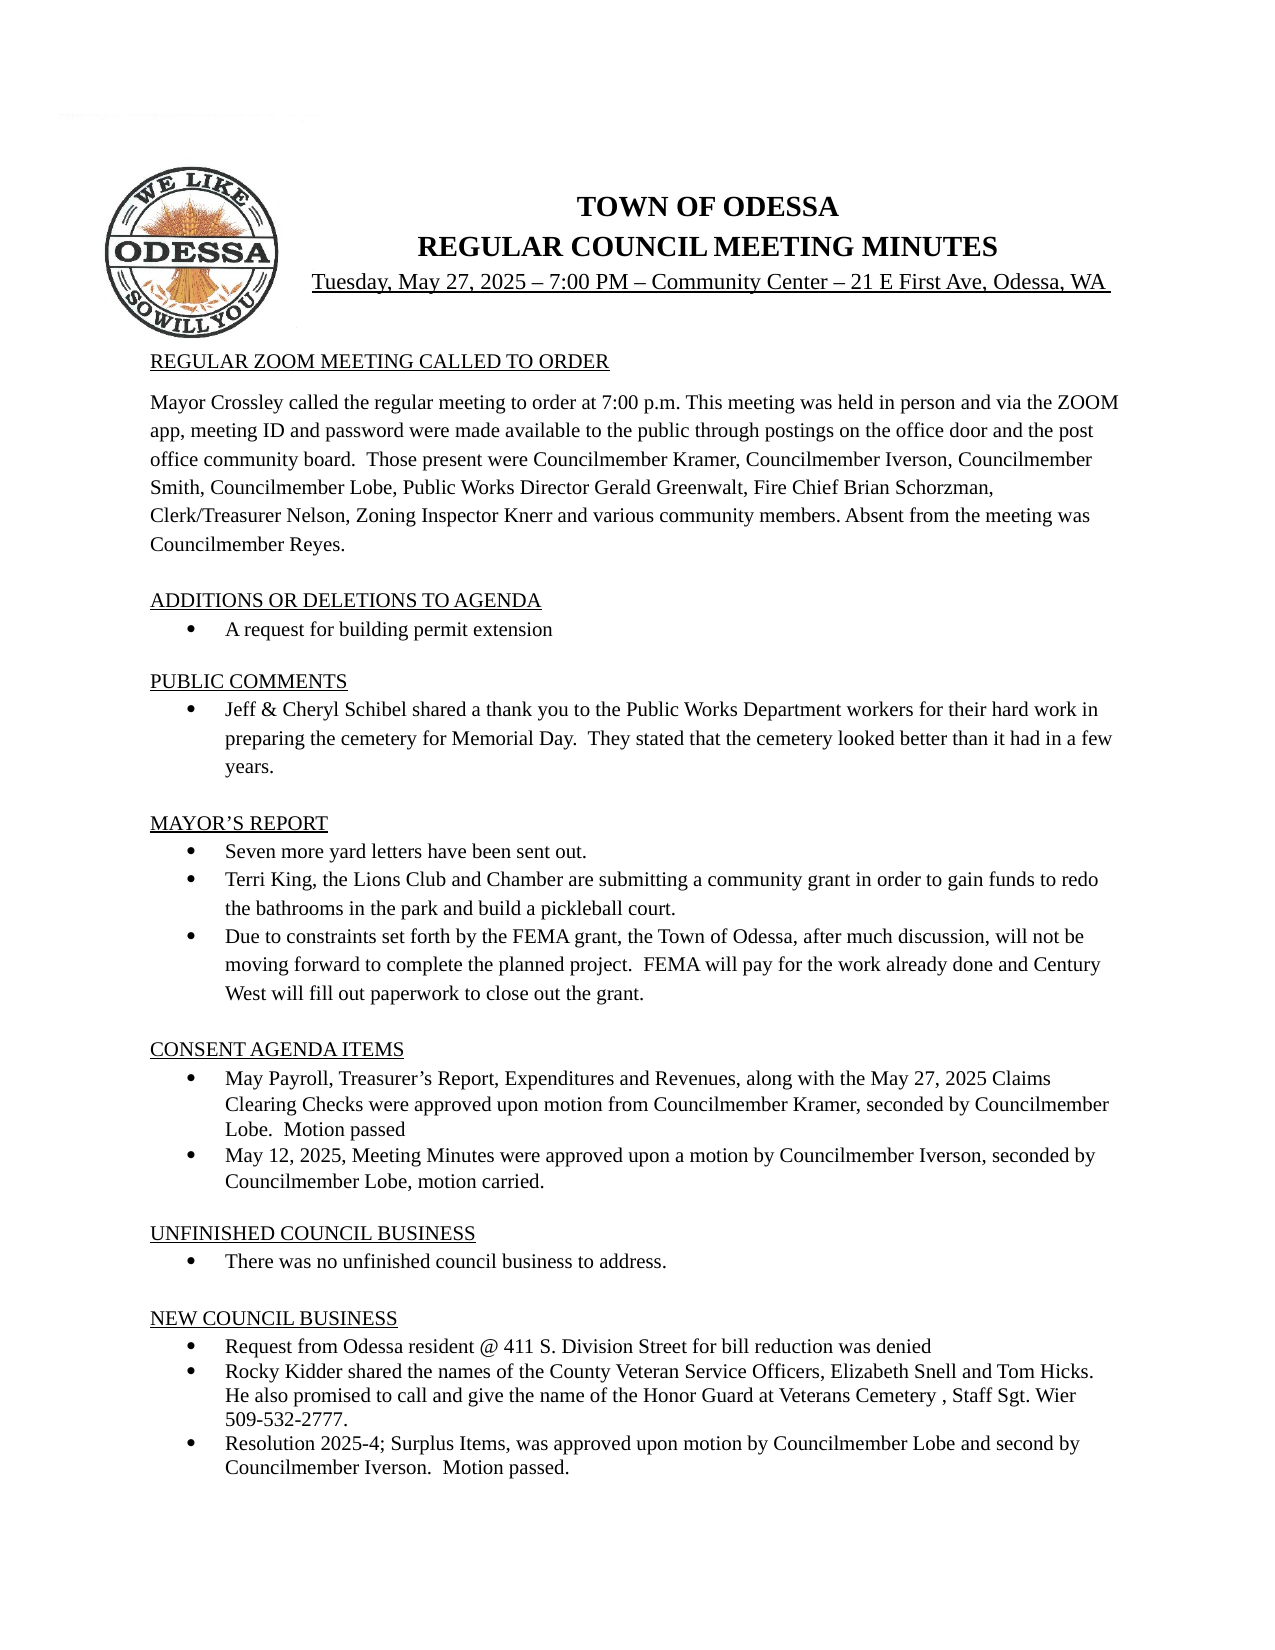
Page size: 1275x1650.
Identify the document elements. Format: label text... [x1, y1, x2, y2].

picture [57, 114, 323, 368]
list Jeff & Cheryl Schibel shared a thank you to the Public Works Department workers for their hard work in preparing the cemetery for Memorial Day. They stated that the cemetery looked better than it had in a few years. [187, 697, 1125, 778]
text ADDITIONS OR DELETIONS TO AGENDA [150, 588, 1125, 612]
list There was no unfinished council business to address. [187, 1249, 1125, 1273]
list Due to constraints set forth by the FEMA grant, the Town of Odessa, after much discussion, will not be moving forward to complete the planned project. FEMA will pay for the work already done and Century West will fill out paperwork to close out the grant. [187, 924, 1125, 1004]
text Mayor Crossley called the regular meeting to order at 7:00 p.m. This meeting was held in person and via the ZOOM app, meeting ID and password were made available to the public through postings on the office door and the post office community board. Those present were Councilmember Kramer, Councilmember Iverson, Councilmember Smith, Councilmember Lobe, Public Works Director Gerald Greenwalt, Fire Chief Brian Schorzman, Clerk/Treasurer Nelson, Zoning Inspector Knerr and various community members. Absent from the meeting was Councilmember Reyes. [150, 390, 1125, 556]
text NEW COUNCIL BUSINESS [150, 1306, 1125, 1330]
text REGULAR ZOOM MEETING CALLED TO ORDER [150, 349, 1125, 373]
list Seven more yard letters have been sent out. [187, 839, 1125, 863]
text TOWN OF ODESSA [150, 189, 1125, 223]
list May 12, 2025, Meeting Minutes were approved upon a motion by Councilmember Iverson, seconded by Councilmember Lobe, motion carried. [187, 1143, 1125, 1193]
text PUBLIC COMMENTS [150, 669, 1125, 693]
text Tuesday, May 27, 2025 – 7:00 PM – Community Center – 21 E First Ave, Odessa, WA [150, 268, 1125, 295]
list Resolution 2025-4; Surplus Items, was approved upon motion by Councilmember Lobe and second by Councilmember Iverson. Motion passed. [187, 1431, 1125, 1479]
text UNFINISHED COUNCIL BUSINESS [150, 1221, 1125, 1245]
list Terri King, the Lions Club and Chamber are submitting a community grant in order to gain funds to redo the bathrooms in the park and build a pickleball court. [187, 867, 1125, 919]
list May Payroll, Treasurer’s Report, Expenditures and Revenues, along with the May 27, 2025 Claims Clearing Checks were approved upon motion from Councilmember Kramer, seconded by Councilmember Lobe. Motion passed [187, 1066, 1125, 1141]
list 509-532-2777. [225, 1407, 1125, 1431]
list A request for building permit extension [187, 616, 1125, 641]
text MAYOR’S REPORT [150, 811, 1125, 834]
text REGULAR COUNCIL MEETING MINUTES [150, 229, 1125, 262]
list Rocky Kidder shared the names of the County Veteran Service Officers, Elizabeth Snell and Tom Hicks. He also promised to call and give the name of the Honor Guard at Veterans Cemetery , Staff Sgt. Wier [187, 1358, 1125, 1407]
list Request from Odessa resident @ 411 S. Division Street for bill reduction was denied [187, 1334, 1125, 1358]
text CONSENT AGENDA ITEMS [150, 1037, 1125, 1061]
